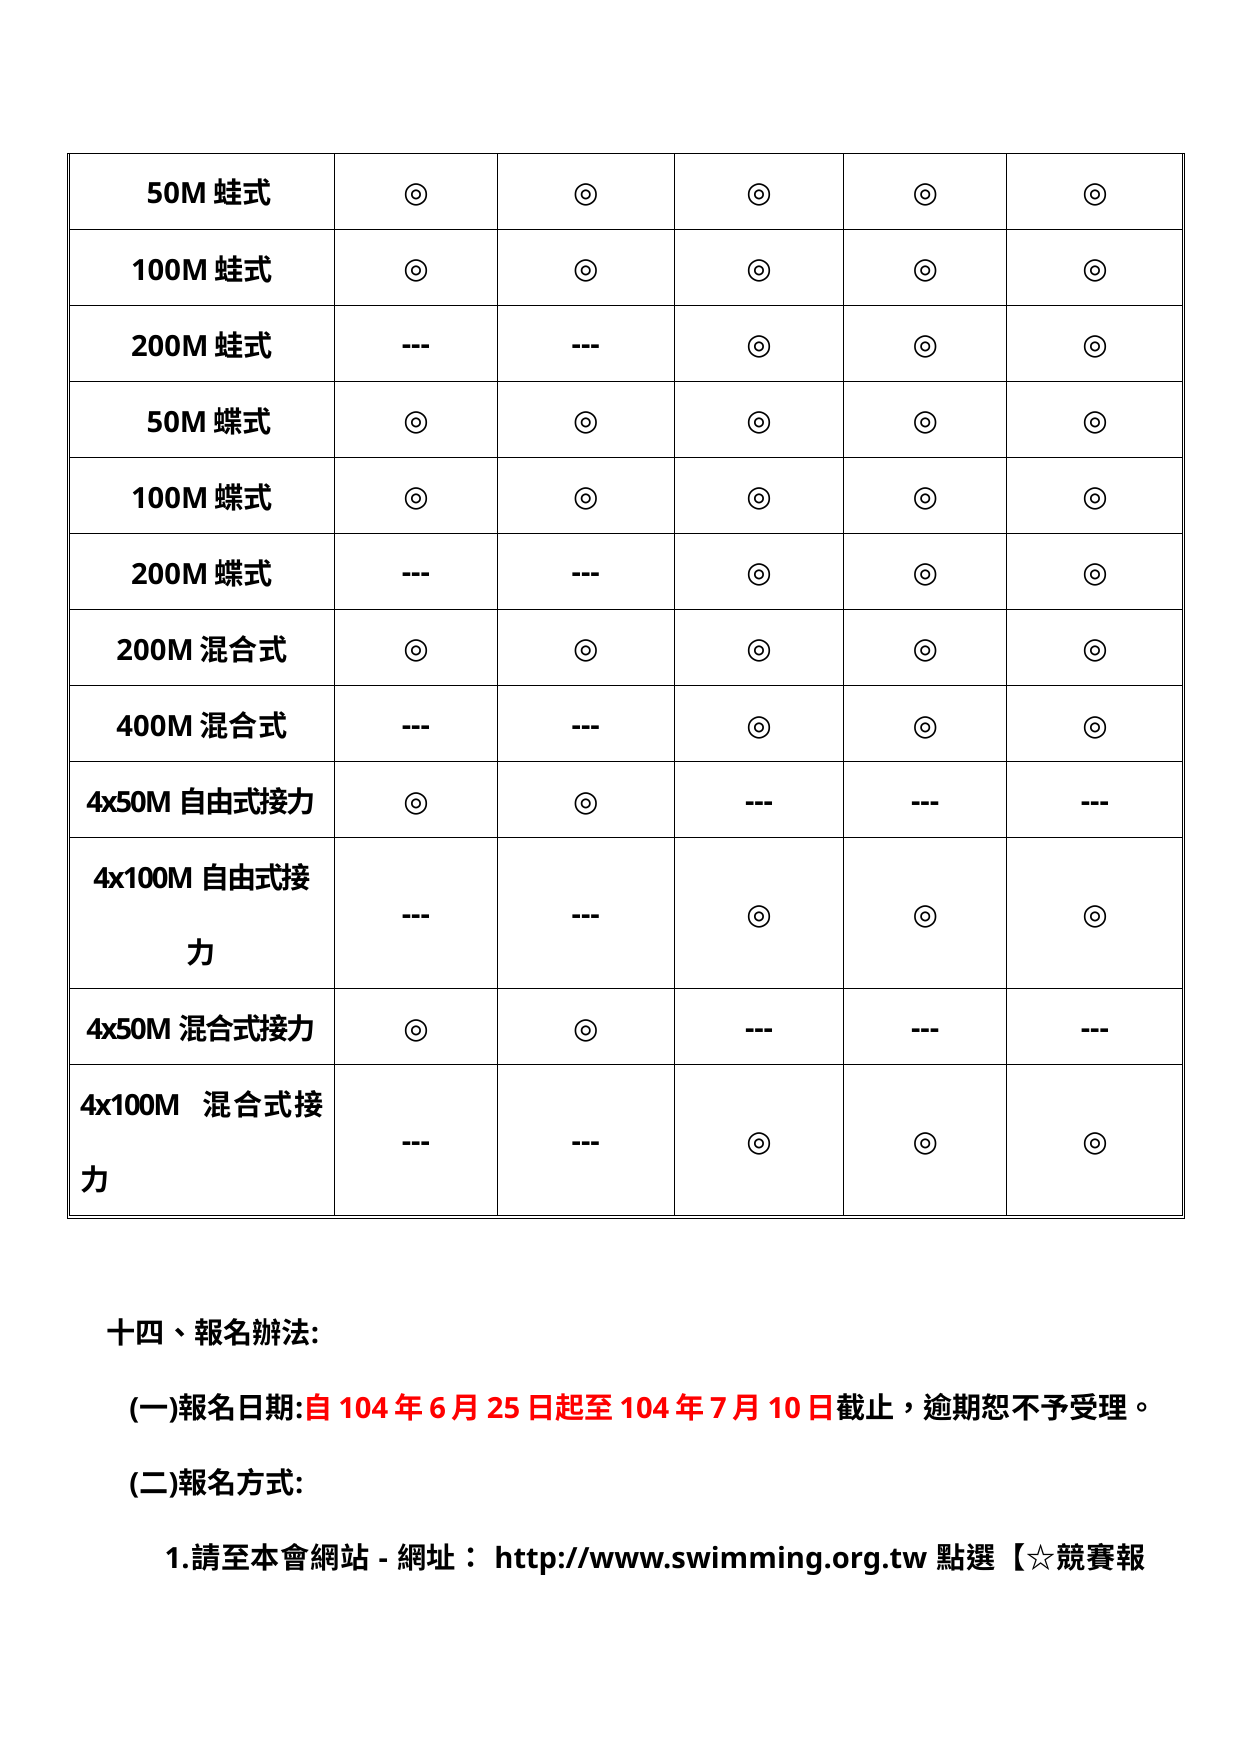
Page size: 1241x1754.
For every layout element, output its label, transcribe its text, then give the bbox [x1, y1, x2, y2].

table_cell 200M蛙式 [70, 306, 334, 381]
table_cell --- [335, 534, 497, 609]
table_cell ◎ [675, 458, 843, 533]
table_cell --- [335, 306, 497, 381]
table_cell 100M蛙式 [70, 230, 334, 305]
table_cell ◎ [1007, 1065, 1182, 1215]
table_cell ◎ [1007, 154, 1182, 229]
table_cell ◎ [844, 382, 1006, 457]
table_cell 4x100M自由式接力 [70, 838, 334, 988]
text (一)報名日期:自104年6月25日起至104年7月10日截止，逾期恕不予受理。 [106, 1368, 1146, 1443]
table_cell --- [498, 1065, 674, 1215]
table_cell --- [335, 838, 497, 988]
table_cell ◎ [1007, 230, 1182, 305]
table_cell --- [844, 762, 1006, 837]
table_cell ◎ [498, 610, 674, 685]
table_cell --- [675, 762, 843, 837]
table_cell 100M蝶式 [70, 458, 334, 533]
table_cell ◎ [675, 230, 843, 305]
table_cell ◎ [335, 762, 497, 837]
table_cell ◎ [844, 306, 1006, 381]
table_cell --- [1007, 762, 1182, 837]
table_cell ◎ [498, 458, 674, 533]
table_cell ◎ [675, 610, 843, 685]
table_cell 4x100M 混合式接力 [70, 1065, 334, 1215]
table_cell --- [335, 1065, 497, 1215]
table_cell 4x50M混合式接力 [70, 989, 334, 1064]
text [106, 1518, 1146, 1593]
table_cell --- [335, 686, 497, 761]
table_cell ◎ [675, 838, 843, 988]
table_cell 200M混合式 [70, 610, 334, 685]
table_cell --- [498, 838, 674, 988]
table_cell ◎ [498, 762, 674, 837]
table_cell ◎ [844, 610, 1006, 685]
table_cell --- [844, 989, 1006, 1064]
table_cell ◎ [498, 989, 674, 1064]
table_cell ◎ [844, 838, 1006, 988]
table_cell ◎ [844, 154, 1006, 229]
table_cell ◎ [1007, 686, 1182, 761]
table_cell ◎ [1007, 306, 1182, 381]
table_cell ◎ [498, 382, 674, 457]
table_cell ◎ [844, 534, 1006, 609]
table_cell ◎ [1007, 458, 1182, 533]
table_cell ◎ [844, 458, 1006, 533]
table_cell --- [675, 989, 843, 1064]
table_cell ◎ [335, 989, 497, 1064]
table_cell ◎ [844, 1065, 1006, 1215]
table_cell --- [1007, 989, 1182, 1064]
table_cell ◎ [335, 458, 497, 533]
table_cell --- [498, 534, 674, 609]
table_cell ◎ [675, 154, 843, 229]
table_cell 50M蛙式 [70, 154, 334, 229]
table_cell ◎ [335, 610, 497, 685]
table_cell ◎ [844, 686, 1006, 761]
text 十四、報名辦法: [106, 1293, 1146, 1368]
table_cell ◎ [844, 230, 1006, 305]
table_cell ◎ [1007, 534, 1182, 609]
table_cell ◎ [335, 154, 497, 229]
text (二)報名方式: [106, 1443, 1146, 1518]
table_cell ◎ [335, 382, 497, 457]
table_cell 50M蝶式 [70, 382, 334, 457]
table_cell ◎ [675, 686, 843, 761]
table_cell 400M混合式 [70, 686, 334, 761]
table_cell 4x50M自由式接力 [70, 762, 334, 837]
table_cell ◎ [1007, 838, 1182, 988]
table_cell ◎ [1007, 382, 1182, 457]
table_cell ◎ [335, 230, 497, 305]
table_cell ◎ [675, 1065, 843, 1215]
table_cell ◎ [498, 230, 674, 305]
table_cell ◎ [675, 306, 843, 381]
table_cell 200M蝶式 [70, 534, 334, 609]
table_cell ◎ [675, 534, 843, 609]
table_cell ◎ [498, 154, 674, 229]
table_cell ◎ [675, 382, 843, 457]
table_cell ◎ [1007, 610, 1182, 685]
table_cell --- [498, 306, 674, 381]
table_cell --- [498, 686, 674, 761]
